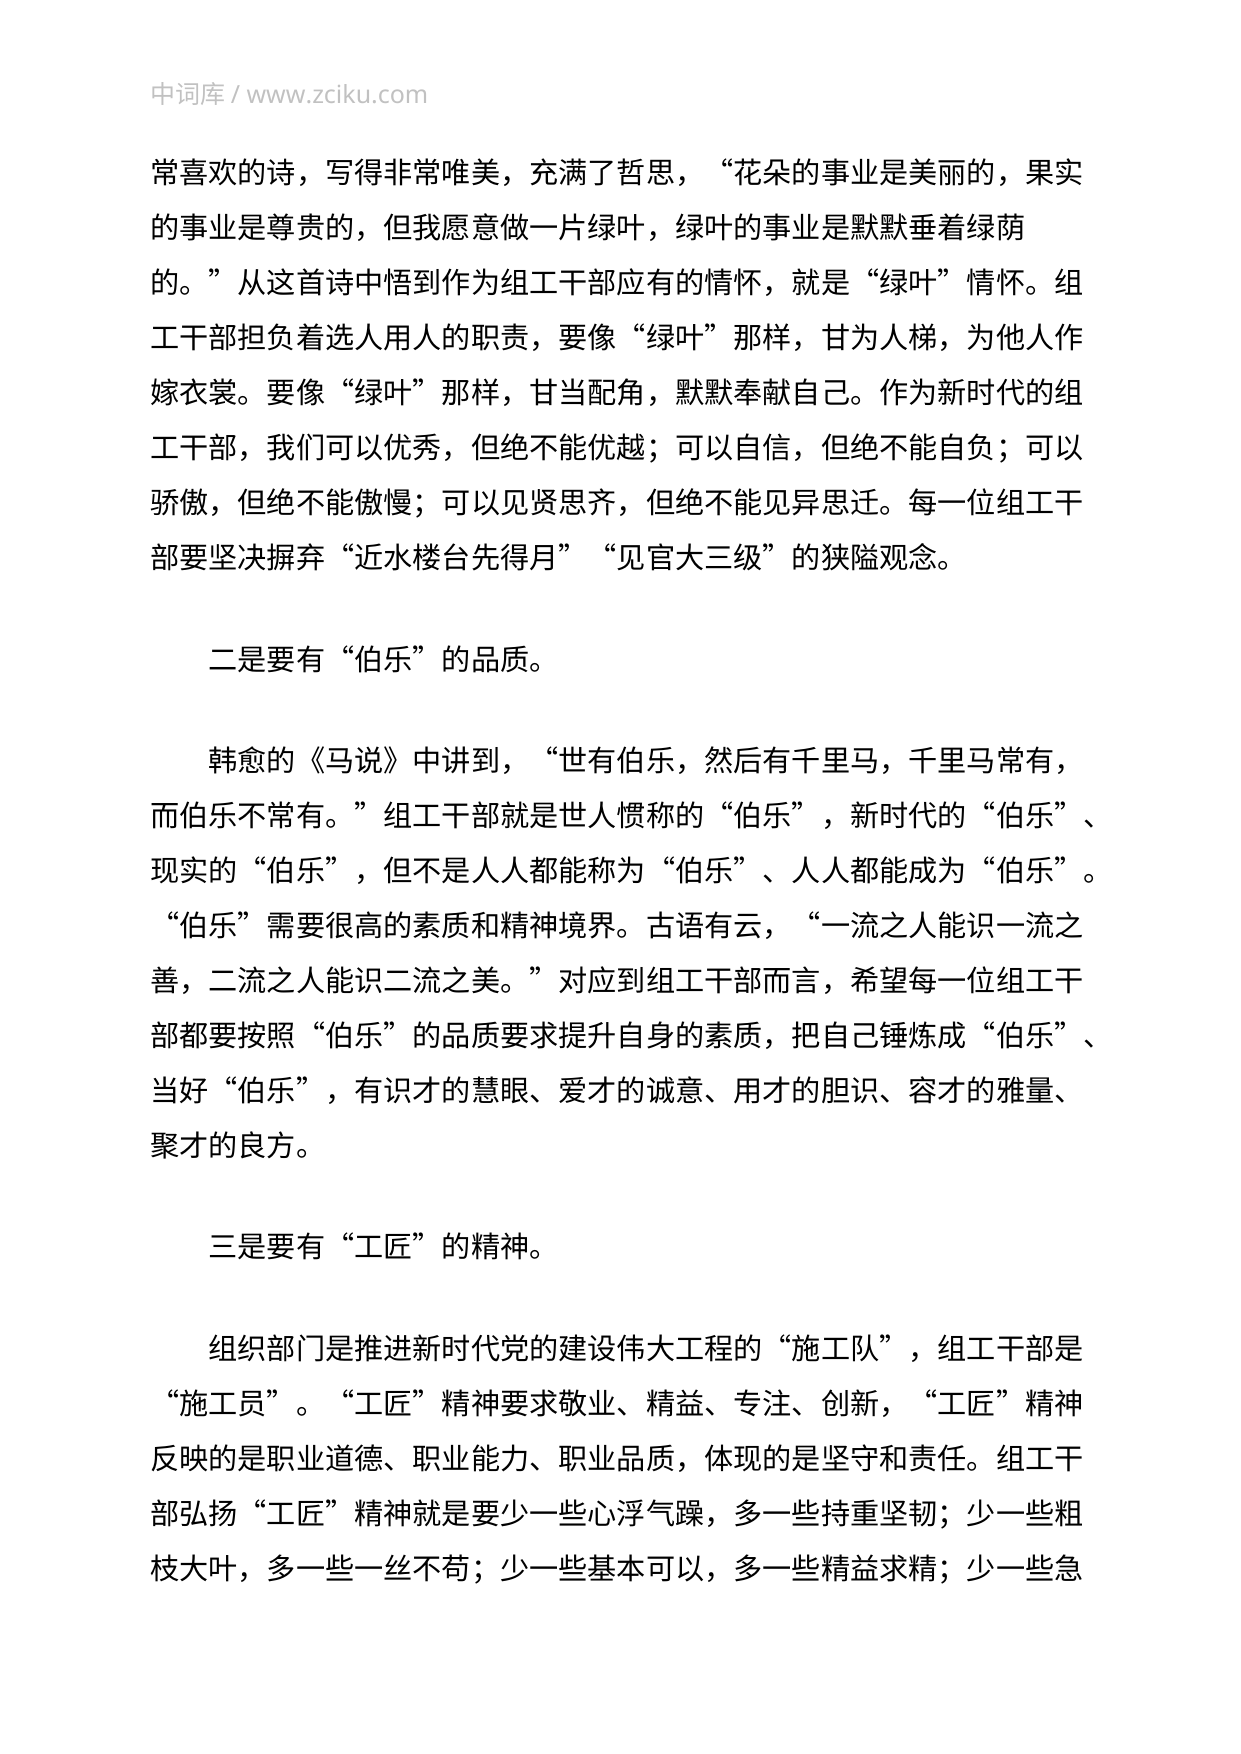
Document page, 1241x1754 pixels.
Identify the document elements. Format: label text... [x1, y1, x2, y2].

text 二是要有“伯乐”的品质。 [150, 636, 1090, 678]
text 韩愈的《马说》中讲到，“世有伯乐，然后有千里马，千里马常有，而伯乐不常有。”组工干部就是世人惯称的“伯乐”，新时代的“伯乐”、现实的“伯乐”，但不是人人都能称为“伯乐”、人人都能成为“伯乐”。“伯乐”需要很高的素质和精神境界。古语有云，“一流之人能识一流之善，二流之人能识二流之美。”对应到组工干部而言，希望每一位组工干部都要按照“伯乐”的品质要求提升自身的素质，把自己锤炼成“伯乐”、当好“伯乐”，有识才的慧眼、爱才的诚意、用才的胆识、容才的雅量、聚才的良方。 [150, 738, 1090, 1164]
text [150, 150, 1090, 577]
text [150, 1326, 1090, 1587]
text 三是要有“工匠”的精神。 [150, 1224, 1090, 1266]
